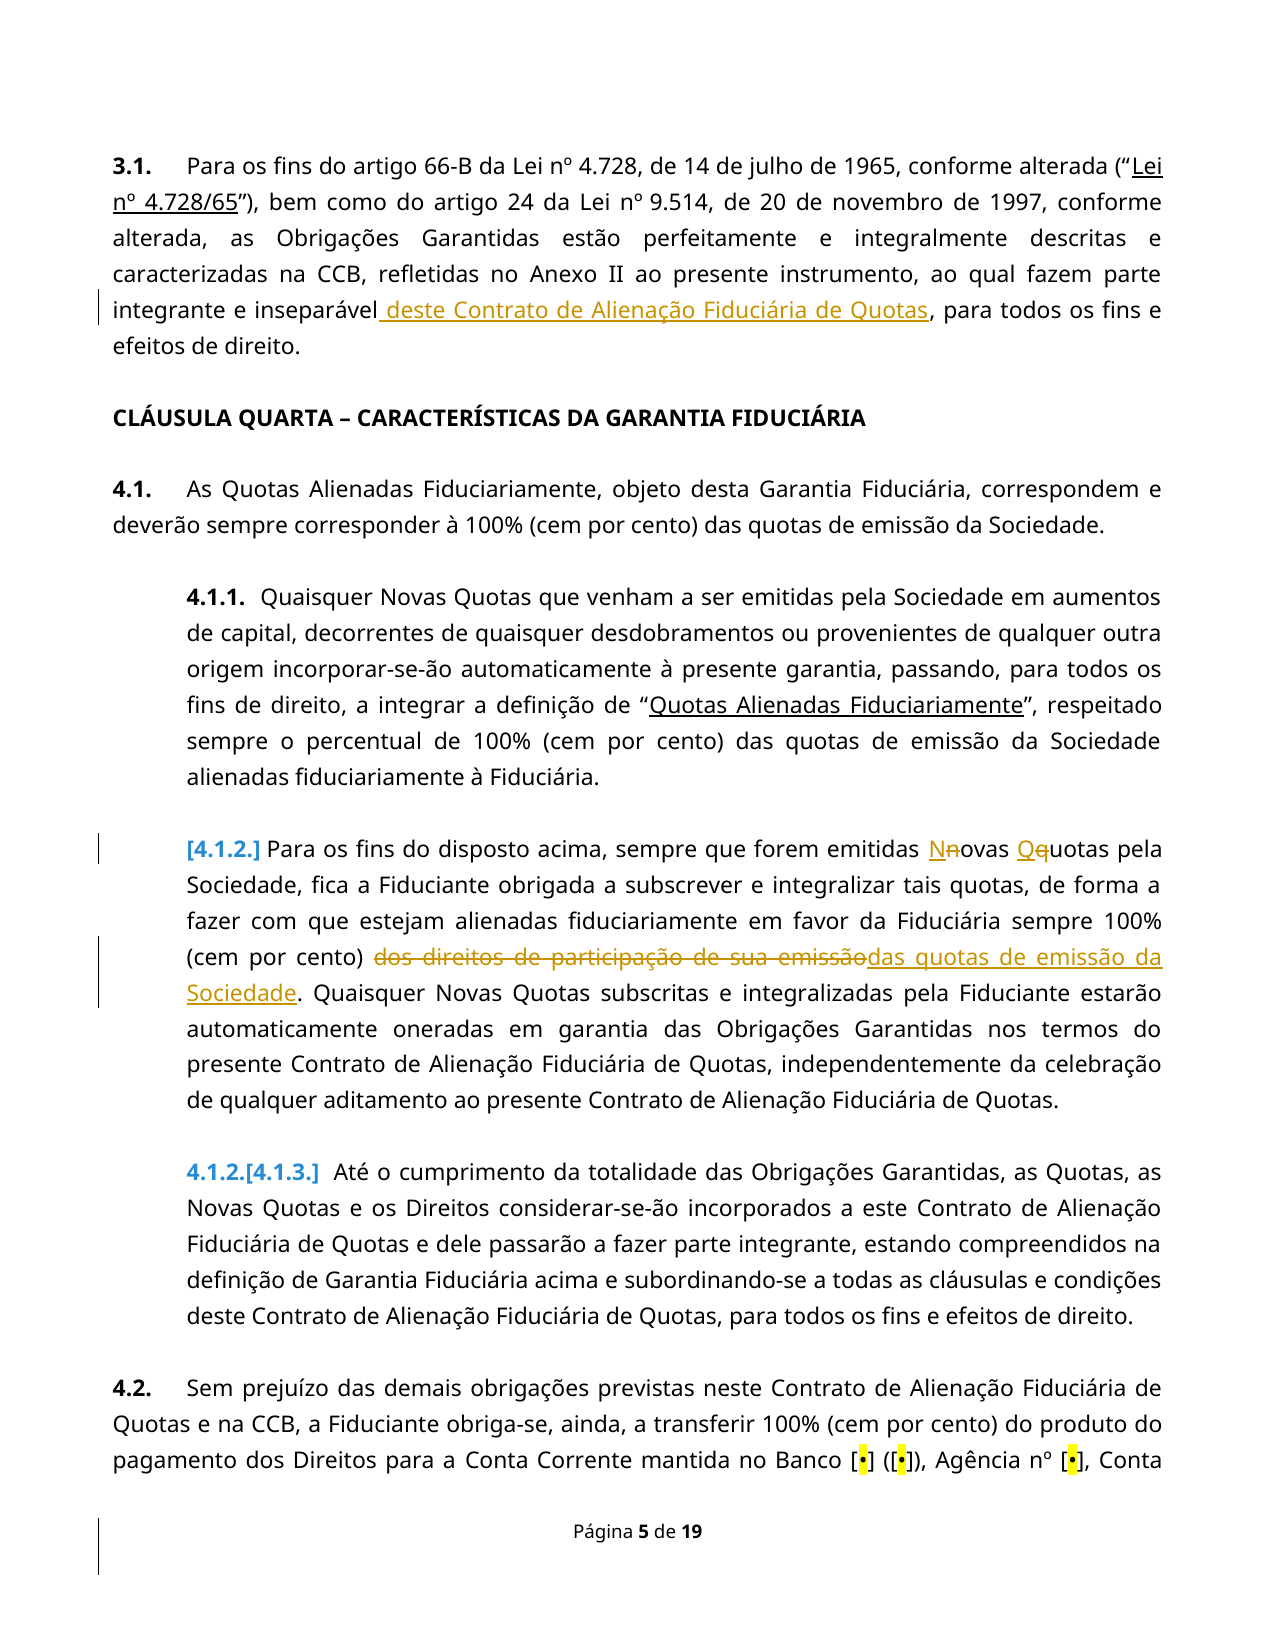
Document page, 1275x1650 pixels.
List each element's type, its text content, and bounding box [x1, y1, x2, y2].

subtitle CLÁUSULA QUARTA – CARACTERÍSTICAS DA GARANTIA FIDUCIÁRIA [112, 402, 1162, 433]
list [112, 1372, 1162, 1475]
list Para os fins do artigo 66-B da Lei nº 4.728, de 14 de julho de 1965, conforme alterada (“Lei nº 4.728/65”), bem como do artigo 24 da Lei nº 9.514, de 20 de novembro de 1997, conforme alterada, as Obrigações Garantidas estão perfeitamente e integralmente descritas e caracterizadas na CCB, refletidas no Anexo II ao presente instrumento, ao qual fazem parte integrante e inseparável, para todos os fins e efeitos de direito. [112, 150, 1162, 361]
list Quaisquer Novas Quotas que venham a ser emitidas pela Sociedade em aumentos de capital, decorrentes de quaisquer desdobramentos ou provenientes de qualquer outra origem incorporar-se-ão automaticamente à presente garantia, passando, para todos os fins de direito, a integrar a definição de “Quotas Alienadas Fiduciariamente”, respeitado sempre o percentual de 100% (cem por cento) das quotas de emissão da Sociedade alienadas fiduciariamente à Fiduciária. [186, 581, 1162, 792]
list Até o cumprimento da totalidade das Obrigações Garantidas, as Quotas, as Novas Quotas e os Direitos considerar-se-ão incorporados a este Contrato de Alienação Fiduciária de Quotas e dele passarão a fazer parte integrante, estando compreendidos na definição de Garantia Fiduciária acima e subordinando-se a todas as cláusulas e condições deste Contrato de Alienação Fiduciária de Quotas, para todos os fins e efeitos de direito. [186, 1156, 1162, 1331]
list As Quotas Alienadas Fiduciariamente, objeto desta Garantia Fiduciária, correspondem e deverão sempre corresponder à 100% (cem por cento) das quotas de emissão da Sociedade. [112, 473, 1162, 541]
list Para os fins do disposto acima, sempre que forem emitidas ovas uotas pela Sociedade, fica a Fiduciante obrigada a subscrever e integralizar tais quotas, de forma a fazer com que estejam alienadas fiduciariamente em favor da Fiduciária sempre 100% (cem por cento) . Quaisquer Novas Quotas subscritas e integralizadas pela Fiduciante estarão automaticamente oneradas em garantia das Obrigações Garantidas nos termos do presente Contrato de Alienação Fiduciária de Quotas, independentemente da celebração de qualquer aditamento ao presente Contrato de Alienação Fiduciária de Quotas. [186, 833, 1162, 1116]
